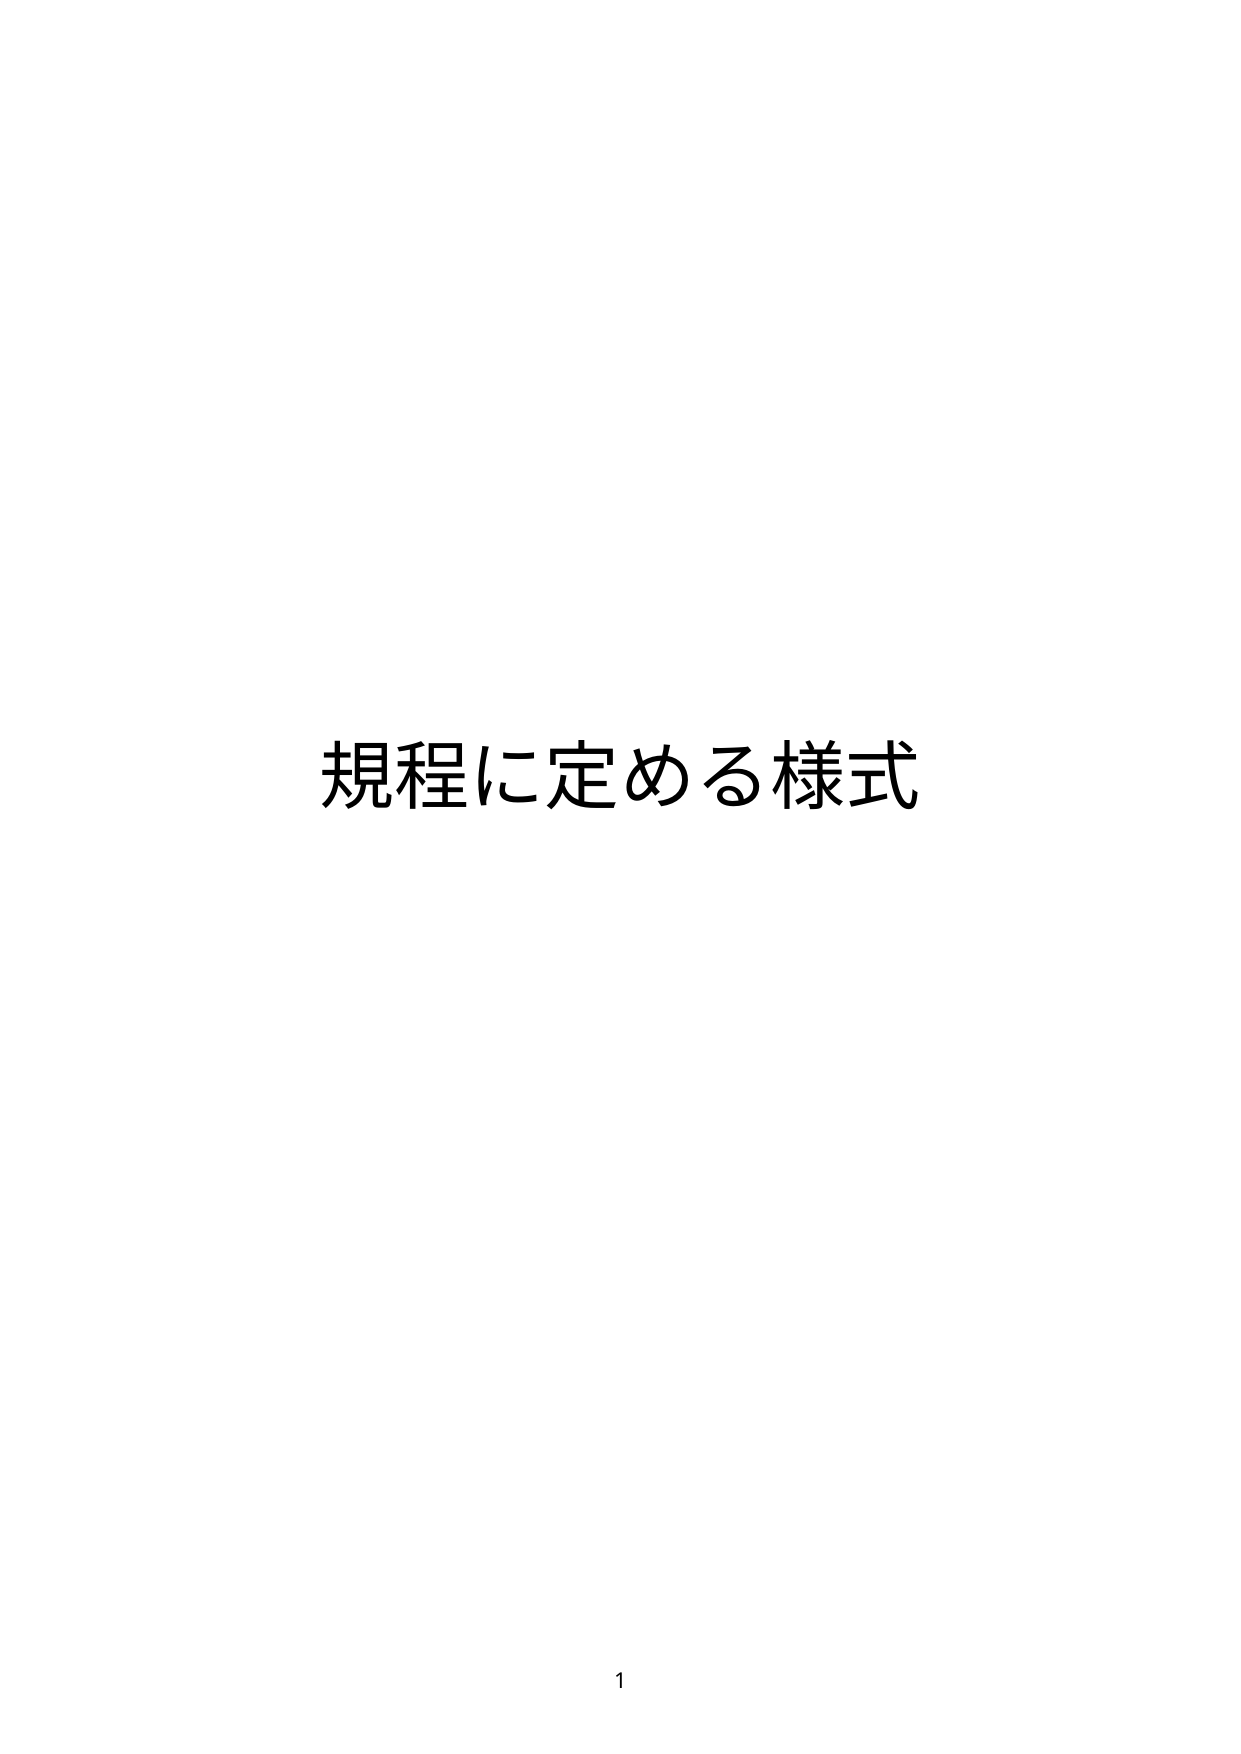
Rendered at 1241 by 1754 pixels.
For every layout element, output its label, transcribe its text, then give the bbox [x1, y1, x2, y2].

text 規程に定める様式 [118, 703, 1122, 838]
